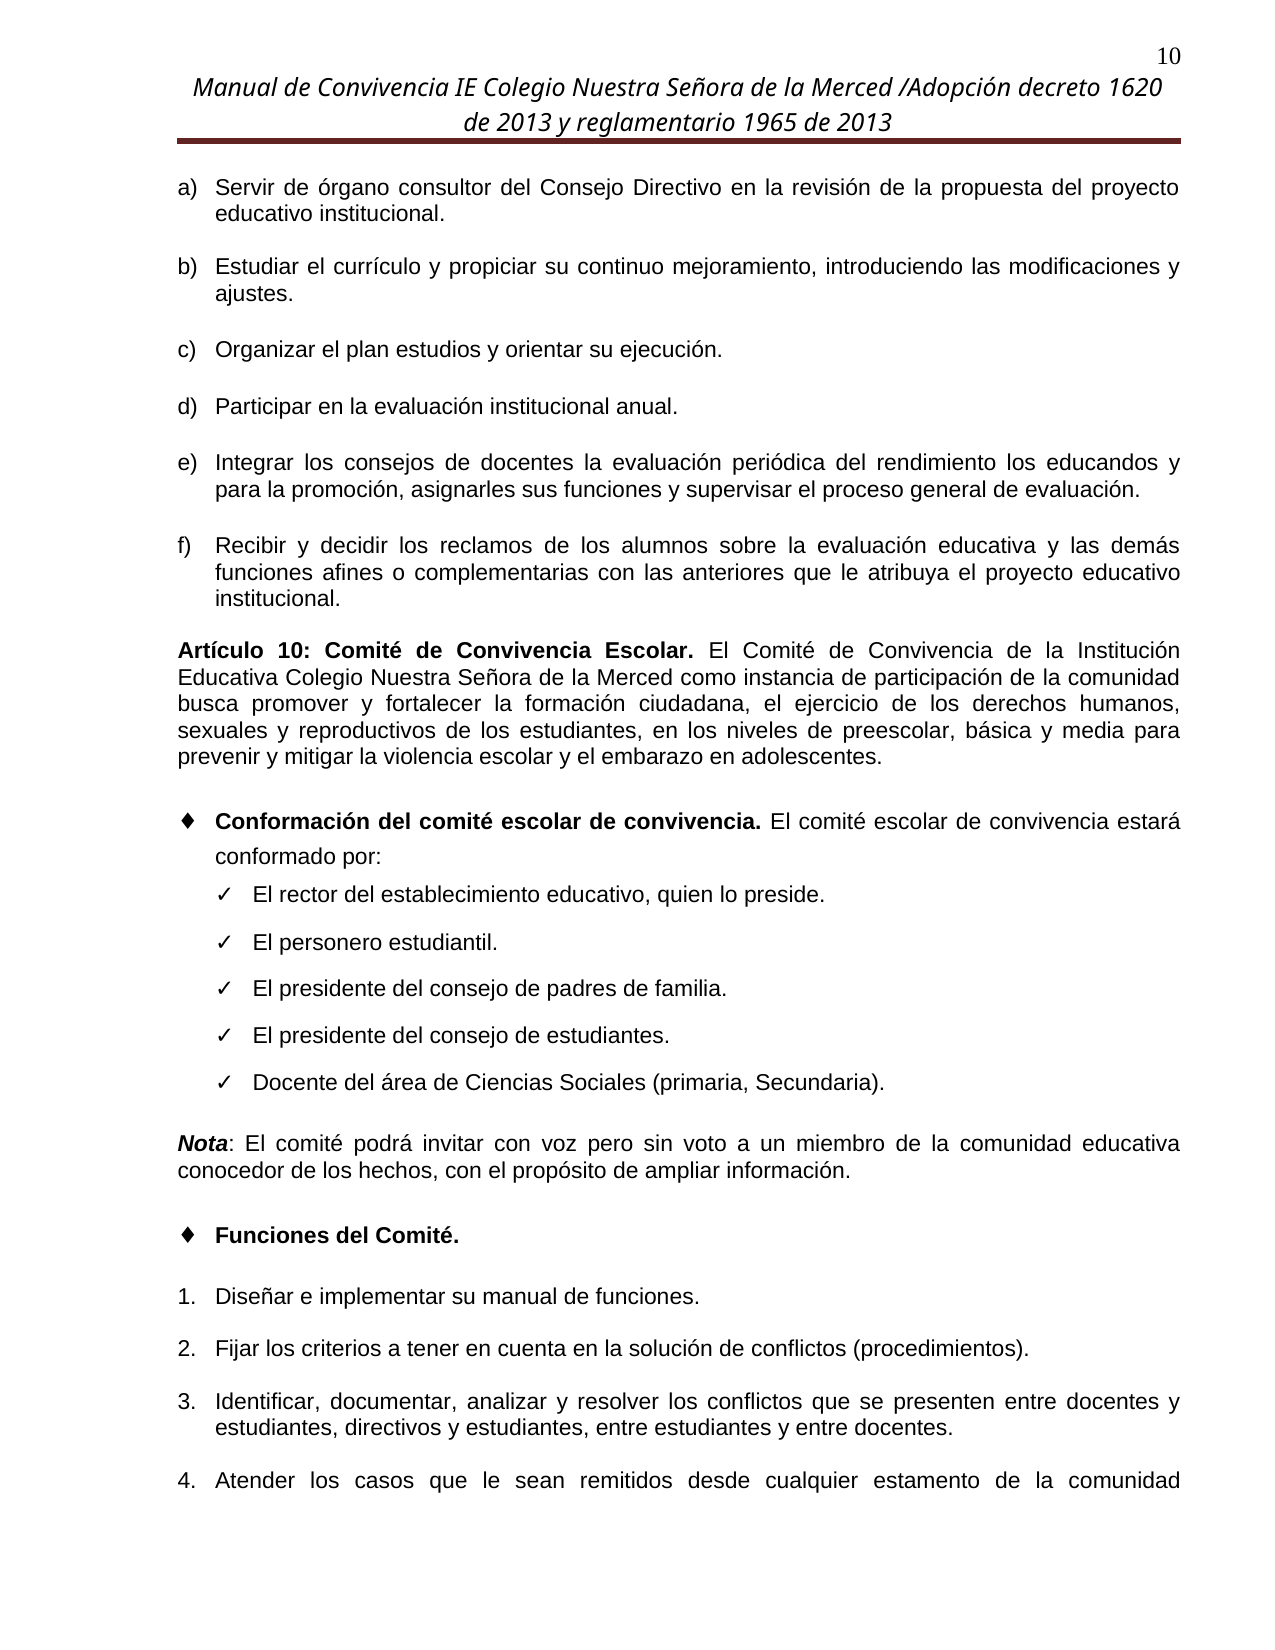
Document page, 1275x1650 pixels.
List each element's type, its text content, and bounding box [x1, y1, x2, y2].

list Integrar los consejos de docentes la evaluación periódica del rendimiento los educandos y para la promoción, asignarles sus funciones y supervisar el proceso general de evaluación. [177, 449, 1181, 502]
list El presidente del consejo de estudiantes. [215, 1010, 1181, 1057]
text Nota: El comité podrá invitar con voz pero sin voto a un miembro de la comunidad educativa conocedor de los hechos, con el propósito de ampliar información. [177, 1130, 1181, 1183]
list Funciones del Comité. [177, 1209, 1181, 1256]
list Docente del área de Ciencias Sociales (primaria, Secundaria). [215, 1057, 1181, 1104]
list Identificar, documentar, analizar y resolver los conflictos que se presenten entre docentes y estudiantes, directivos y estudiantes, entre estudiantes y entre docentes. [177, 1388, 1181, 1441]
list Recibir y decidir los reclamos de los alumnos sobre la evaluación educativa y las demás funciones afines o complementarias con las anteriores que le atribuya el proyecto educativo institucional. [177, 532, 1181, 611]
list Servir de órgano consultor del Consejo Directivo en la revisión de la propuesta del proyecto educativo institucional. [177, 174, 1181, 227]
list Diseñar e implementar su manual de funciones. [177, 1283, 1181, 1309]
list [177, 1467, 1181, 1493]
list Estudiar el currículo y propiciar su continuo mejoramiento, introduciendo las modificaciones y ajustes. [177, 253, 1181, 306]
list Conformación del comité escolar de convivencia. El comité escolar de convivencia estará conformado por: [177, 796, 1181, 869]
list Fijar los criterios a tener en cuenta en la solución de conflictos (procedimientos). [177, 1335, 1181, 1362]
list Organizar el plan estudios y orientar su ejecución. [177, 336, 1181, 362]
list El presidente del consejo de padres de familia. [215, 963, 1181, 1010]
list Participar en la evaluación institucional anual. [177, 393, 1181, 419]
list El personero estudiantil. [215, 916, 1181, 963]
text Artículo 10: Comité de Convivencia Escolar. El Comité de Convivencia de la Institución Educativa Colegio Nuestra Señora de la Merced como instancia de participación de la comunidad busca promover y fortalecer la formación ciudadana, el ejercicio de los derechos humanos, sexuales y reproductivos de los estudiantes, en los niveles de preescolar, básica y media para prevenir y mitigar la violencia escolar y el embarazo en adolescentes. [177, 637, 1181, 769]
list El rector del establecimiento educativo, quien lo preside. [215, 869, 1181, 916]
